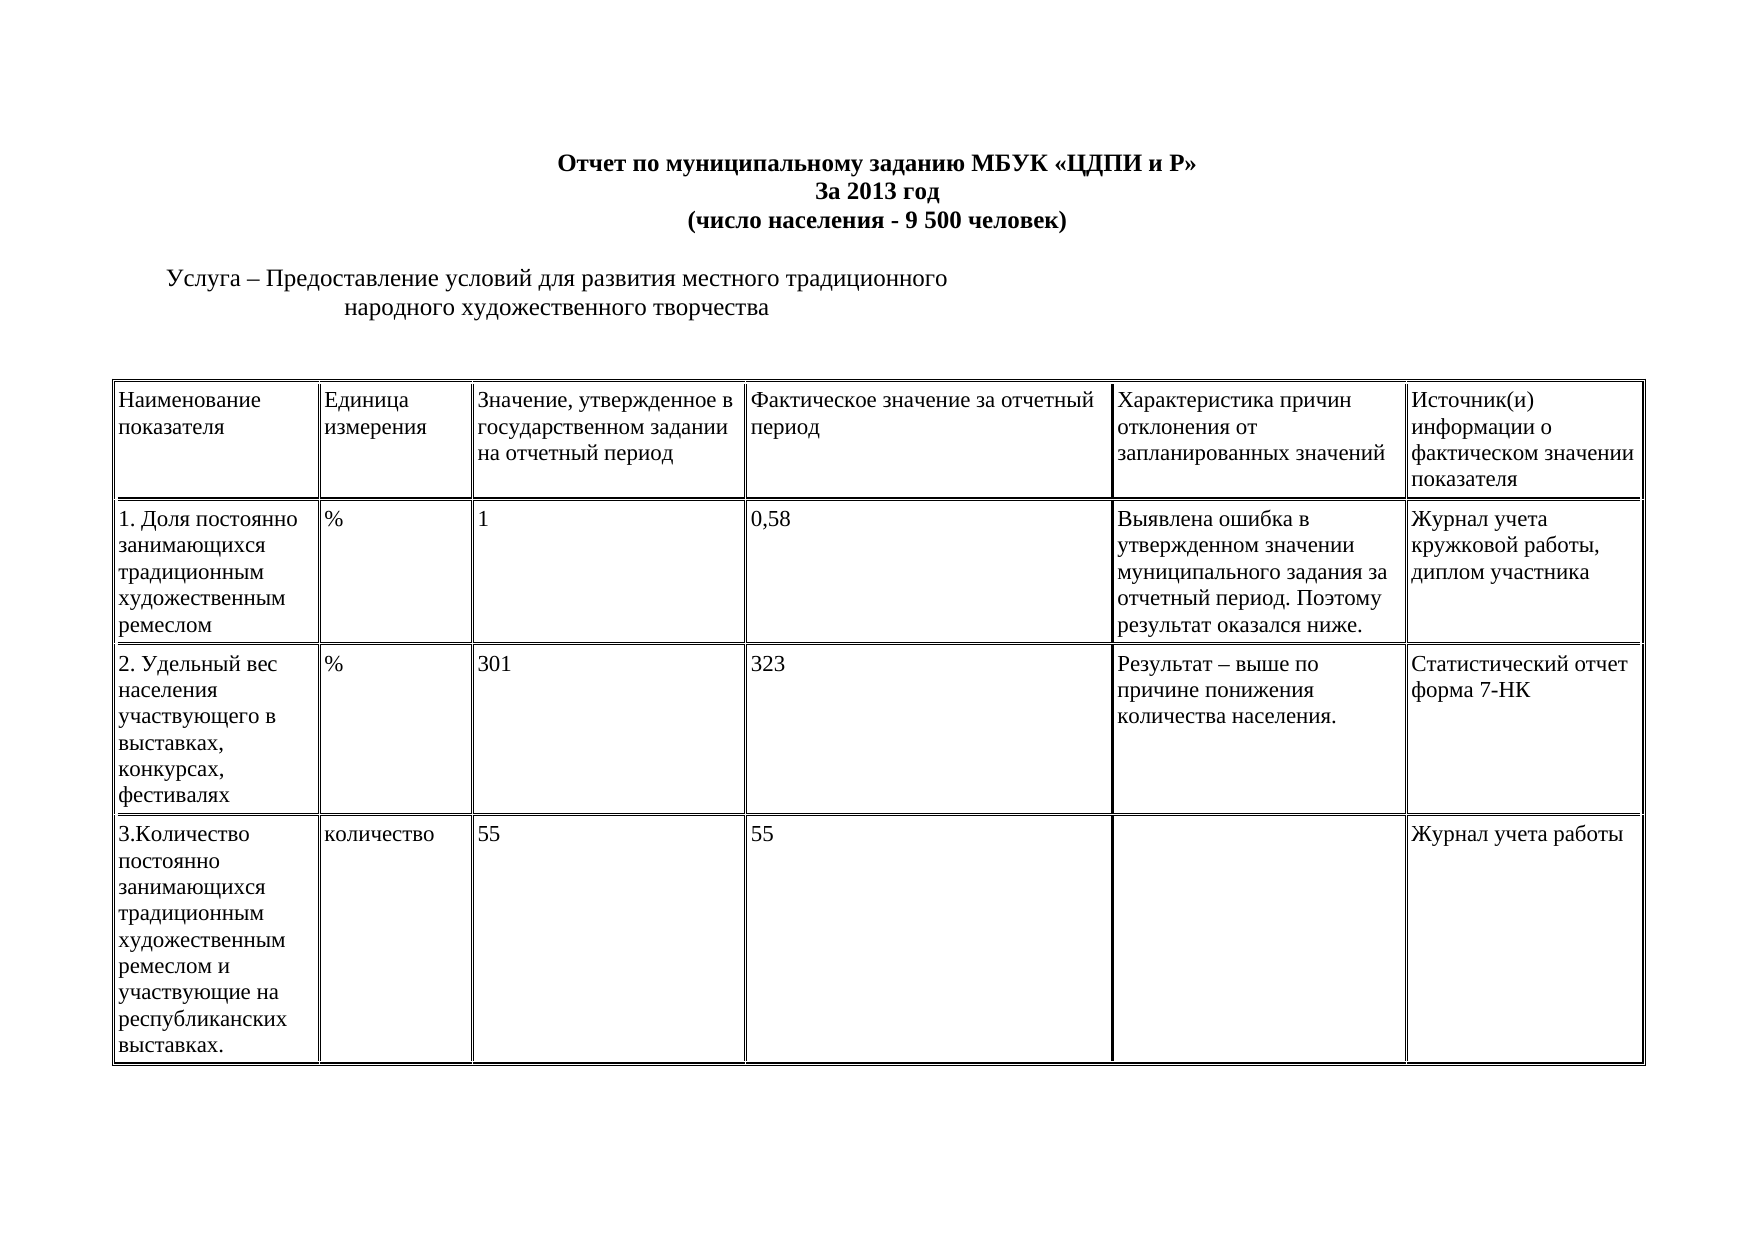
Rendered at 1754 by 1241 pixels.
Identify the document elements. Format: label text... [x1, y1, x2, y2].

table_cell Результат – выше по причине понижения количества населения. [1114, 645, 1405, 812]
table_header Наименование показателя [115, 382, 319, 497]
table_header Фактическое значение за отчетный период [746, 382, 1112, 497]
table_cell 1 [474, 501, 744, 642]
text Отчет по муниципальному заданию МБУК «ЦДПИ и Р» [118, 148, 1636, 176]
text За 2013 год [118, 176, 1636, 205]
table_cell 0,58 [747, 501, 1111, 642]
table_cell % [321, 501, 471, 642]
text (число населения - 9 500 человек) [118, 205, 1636, 234]
table_header Единица измерения [320, 382, 472, 497]
table_cell 2. Удельный вес населения участвующего в выставках, конкурсах, фестивалях [114, 642, 319, 812]
table_cell 1. Доля постоянно занимающихся традиционным художественным ремеслом [115, 497, 318, 642]
table_cell Журнал учета работы [1407, 813, 1643, 1062]
table_cell % [321, 645, 471, 812]
table_cell 323 [747, 645, 1111, 812]
table_cell 55 [473, 816, 746, 1062]
table_cell 3.Количество постоянно занимающихся традиционным художественным ремеслом и участвующие на республиканских выставках. [115, 813, 319, 1062]
text Услуга – Предоставление условий для развития местного традиционного народного художественного творчества [121, 263, 992, 321]
table_cell Журнал учета кружковой работы, диплом участника [1408, 497, 1643, 642]
table_cell 301 [474, 645, 744, 812]
table_cell [1112, 816, 1407, 1062]
table_cell Выявлена ошибка в утвержденном значении муниципального задания за отчетный период. Поэтому результат оказался ниже. [1114, 501, 1405, 642]
table_header Значение, утвержденное в государственном задании на отчетный период [473, 382, 746, 497]
table_header Источник(и) информации о фактическом значении показателя [1407, 382, 1642, 497]
table_header Характеристика причин отклонения от запланированных значений [1112, 382, 1407, 497]
table_cell Статистический отчет форма 7-НК [1407, 642, 1644, 812]
table_cell 55 [746, 816, 1112, 1062]
table_cell количество [320, 816, 472, 1062]
